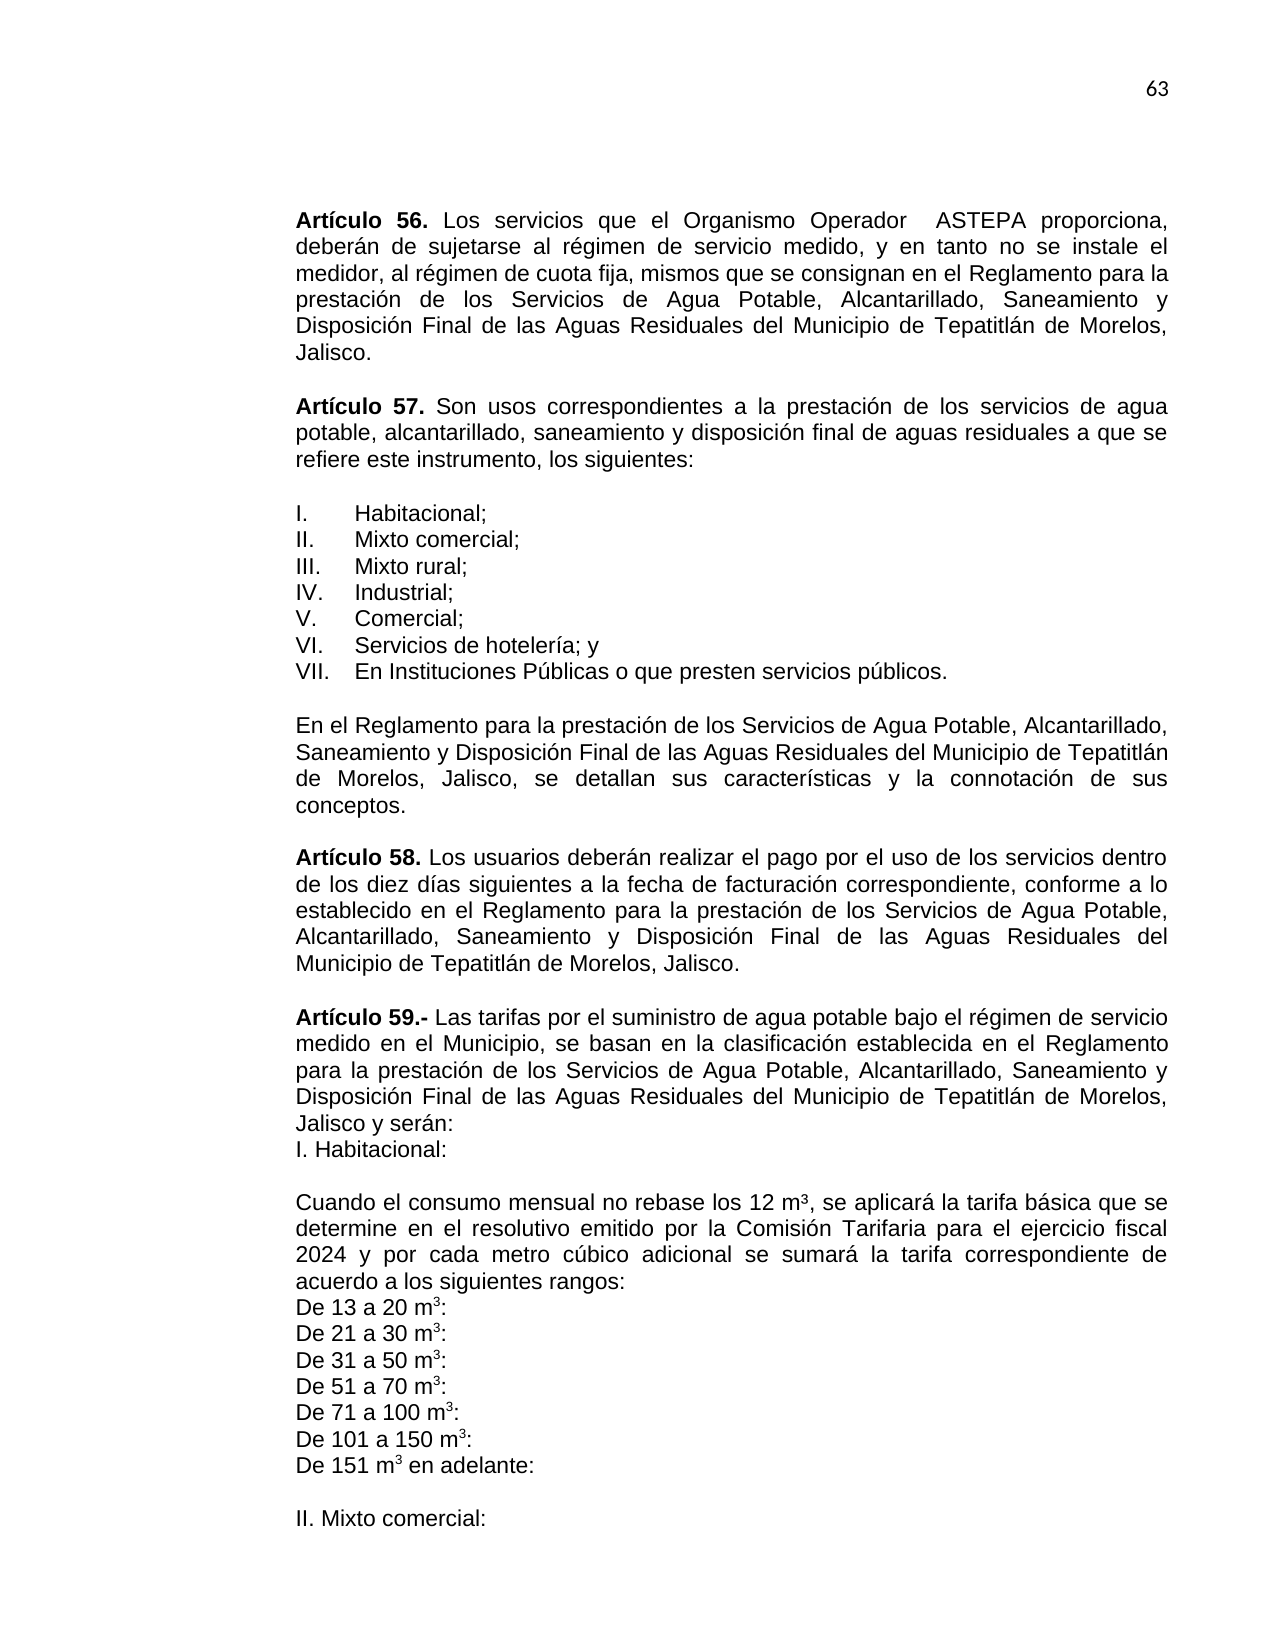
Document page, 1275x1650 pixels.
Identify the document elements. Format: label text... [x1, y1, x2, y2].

text Artículo 57. Son usos correspondientes a la prestación de los servicios de agua potable, alcantarillado, saneamiento y disposición final de aguas residuales a que se refiere este instrumento, los siguientes: [295, 393, 1169, 472]
text I. Habitacional; [295, 500, 1169, 526]
text II. Mixto comercial; [295, 526, 1169, 553]
text Cuando el consumo mensual no rebase los 12 m³, se aplicará la tarifa básica que se determine en el resolutivo emitido por la Comisión Tarifaria para el ejercicio fiscal 2024 y por cada metro cúbico adicional se sumará la tarifa correspondiente de acuerdo a los siguientes rangos: [295, 1188, 1169, 1294]
text De 51 a 70 m3: [295, 1373, 1169, 1399]
text De 71 a 100 m3: [295, 1399, 1169, 1426]
text VII. En Instituciones Públicas o que presten servicios públicos. [295, 658, 1169, 684]
text De 21 a 30 m3: [295, 1320, 1169, 1347]
text VI. Servicios de hotelería; y [295, 632, 1169, 658]
text V. Comercial; [295, 605, 1169, 632]
text Artículo 58. Los usuarios deberán realizar el pago por el uso de los servicios dentro de los diez días siguientes a la fecha de facturación correspondiente, conforme a lo establecido en el Reglamento para la prestación de los Servicios de Agua Potable, Alcantarillado, Saneamiento y Disposición Final de las Aguas Residuales del Municipio de Tepatitlán de Morelos, Jalisco. [295, 844, 1169, 976]
text De 13 a 20 m3: [295, 1294, 1169, 1320]
text De 31 a 50 m3: [295, 1347, 1169, 1373]
text I. Habitacional: [295, 1136, 1169, 1162]
text Artículo 56. Los servicios que el Organismo Operador ASTEPA proporciona, deberán de sujetarse al régimen de servicio medido, y en tanto no se instale el medidor, al régimen de cuota fija, mismos que se consignan en el Reglamento para la prestación de los Servicios de Agua Potable, Alcantarillado, Saneamiento y Disposición Final de las Aguas Residuales del Municipio de Tepatitlán de Morelos, Jalisco. [295, 207, 1169, 365]
text III. Mixto rural; [295, 553, 1169, 579]
text II. Mixto comercial: [295, 1505, 1169, 1531]
text Artículo 59.- Las tarifas por el suministro de agua potable bajo el régimen de servicio medido en el Municipio, se basan en la clasificación establecida en el Reglamento para la prestación de los Servicios de Agua Potable, Alcantarillado, Saneamiento y Disposición Final de las Aguas Residuales del Municipio de Tepatitlán de Morelos, Jalisco y serán: [295, 1004, 1169, 1136]
text IV. Industrial; [295, 579, 1169, 605]
text De 101 a 150 m3: [295, 1426, 1169, 1452]
text De 151 m3 en adelante: [295, 1452, 1169, 1478]
text En el Reglamento para la prestación de los Servicios de Agua Potable, Alcantarillado, Saneamiento y Disposición Final de las Aguas Residuales del Municipio de Tepatitlán de Morelos, Jalisco, se detallan sus características y la connotación de sus conceptos. [295, 712, 1169, 818]
